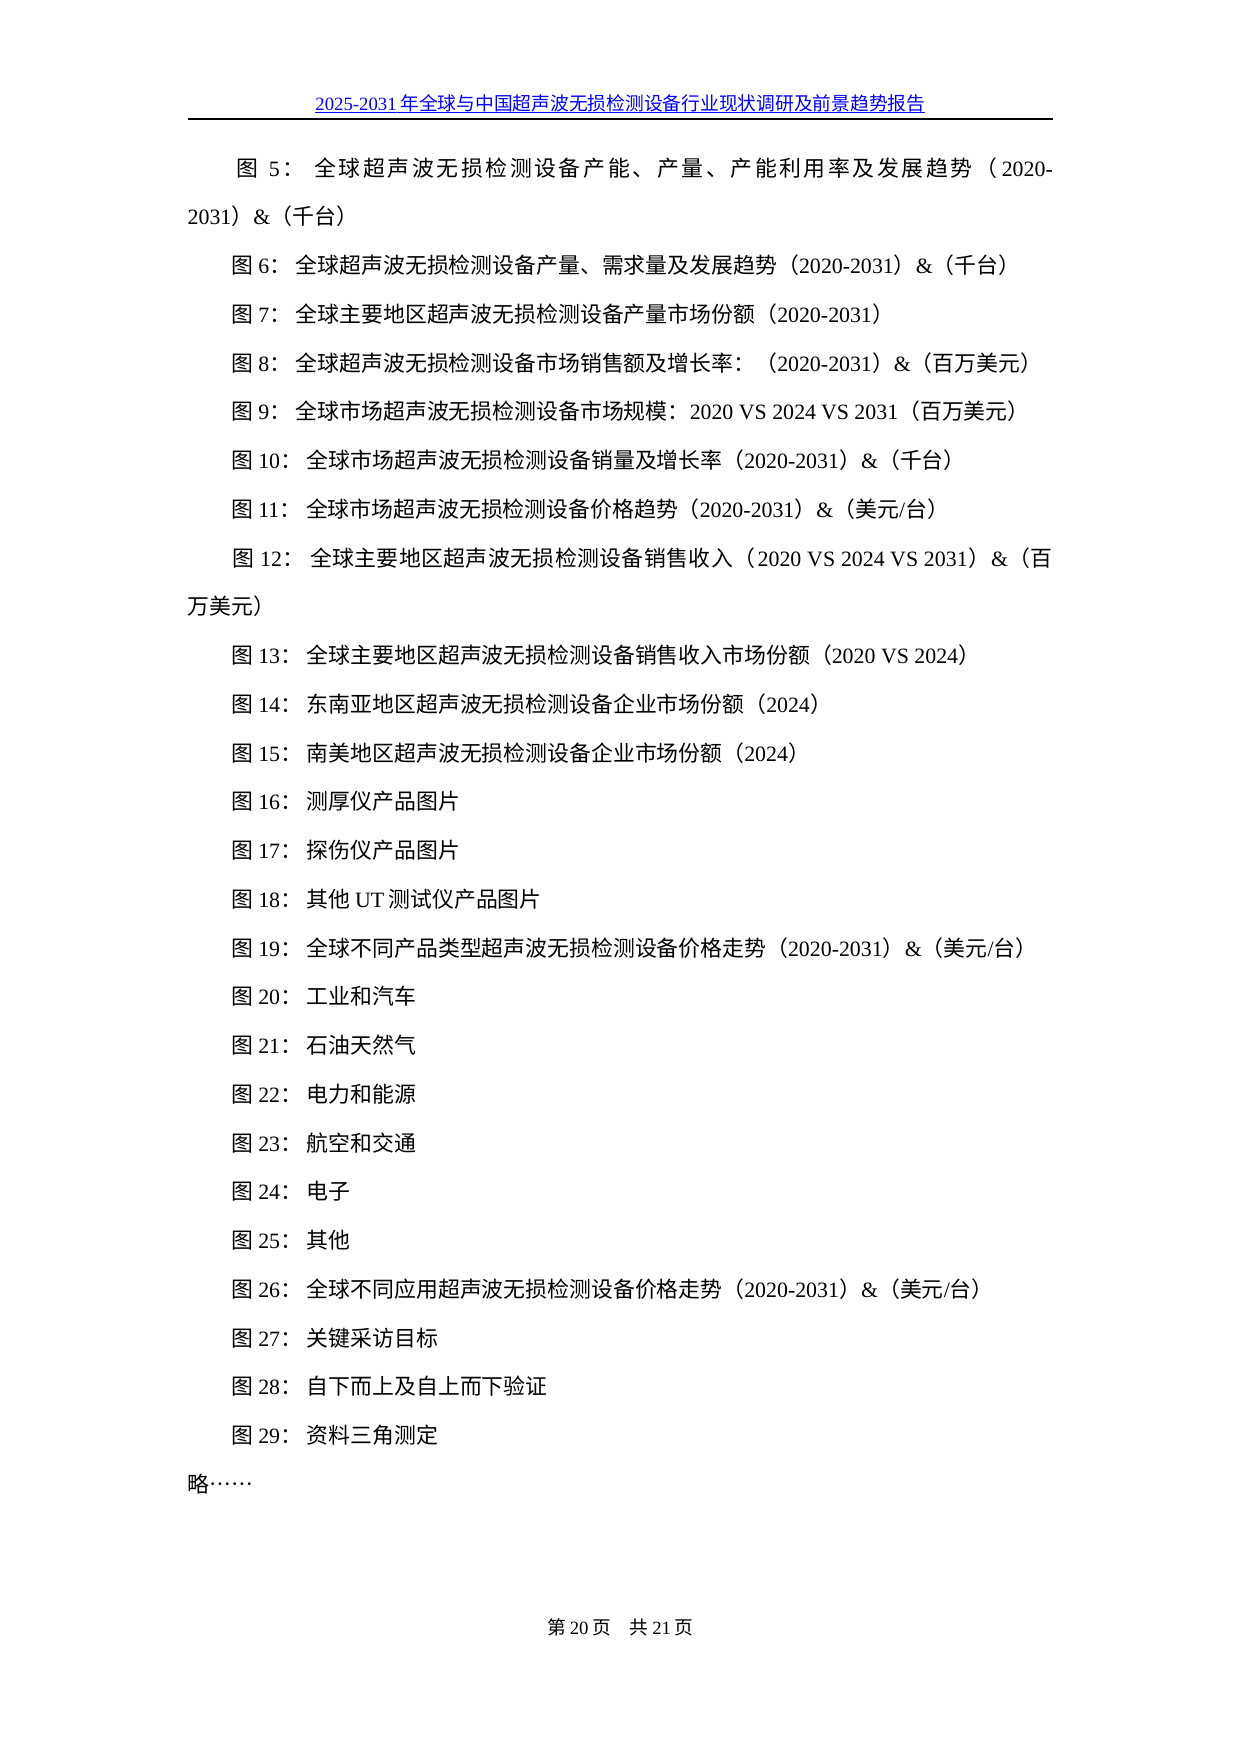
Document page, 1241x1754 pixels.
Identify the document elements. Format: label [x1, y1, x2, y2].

text [187, 150, 1053, 1499]
